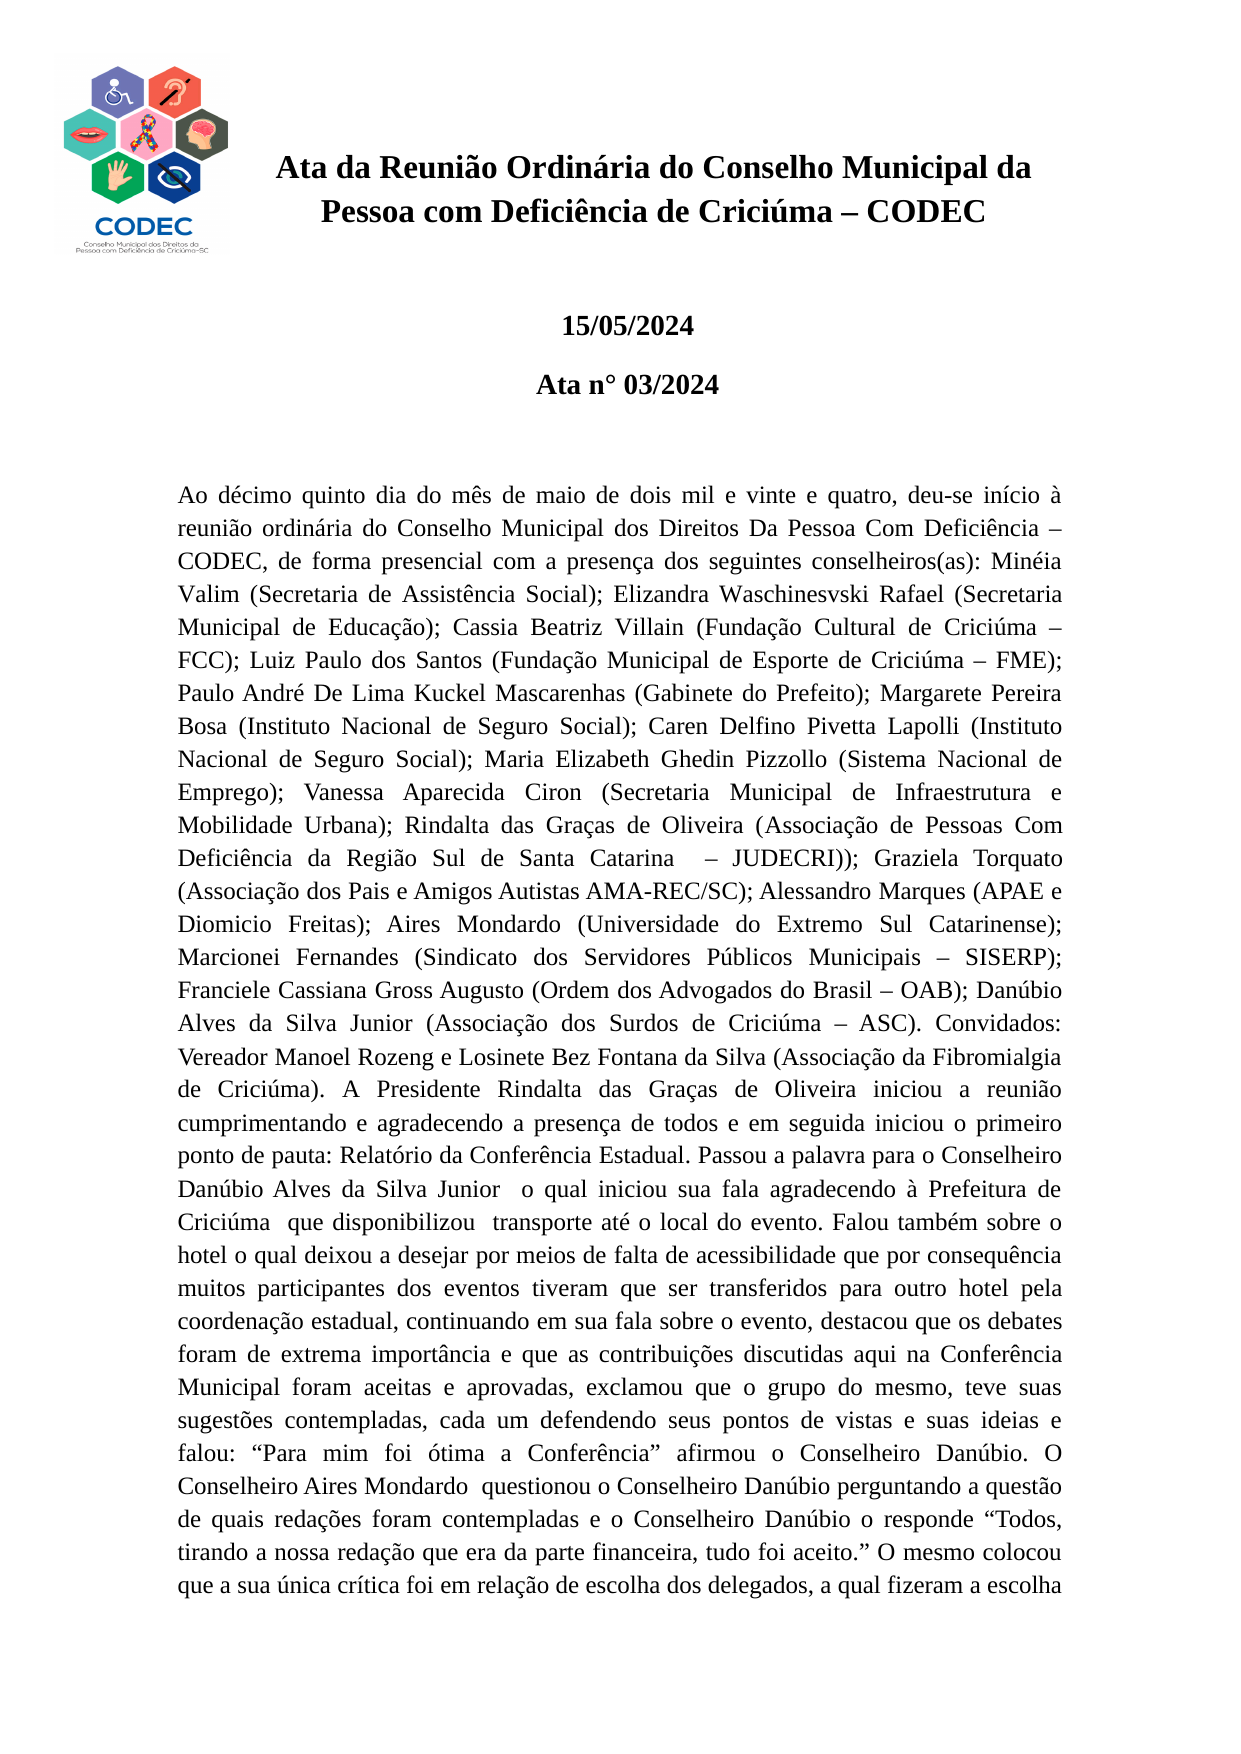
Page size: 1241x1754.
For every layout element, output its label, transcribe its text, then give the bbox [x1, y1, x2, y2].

text Ata n° 03/2024 [177, 367, 1078, 401]
text 15/05/2024 [177, 308, 1078, 341]
picture [54, 53, 230, 255]
text Ata da Reunião Ordinária do Conselho Municipal da Pessoa com Deficiência de Criciúma – CODEC [230, 148, 1078, 230]
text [177, 480, 1063, 1599]
